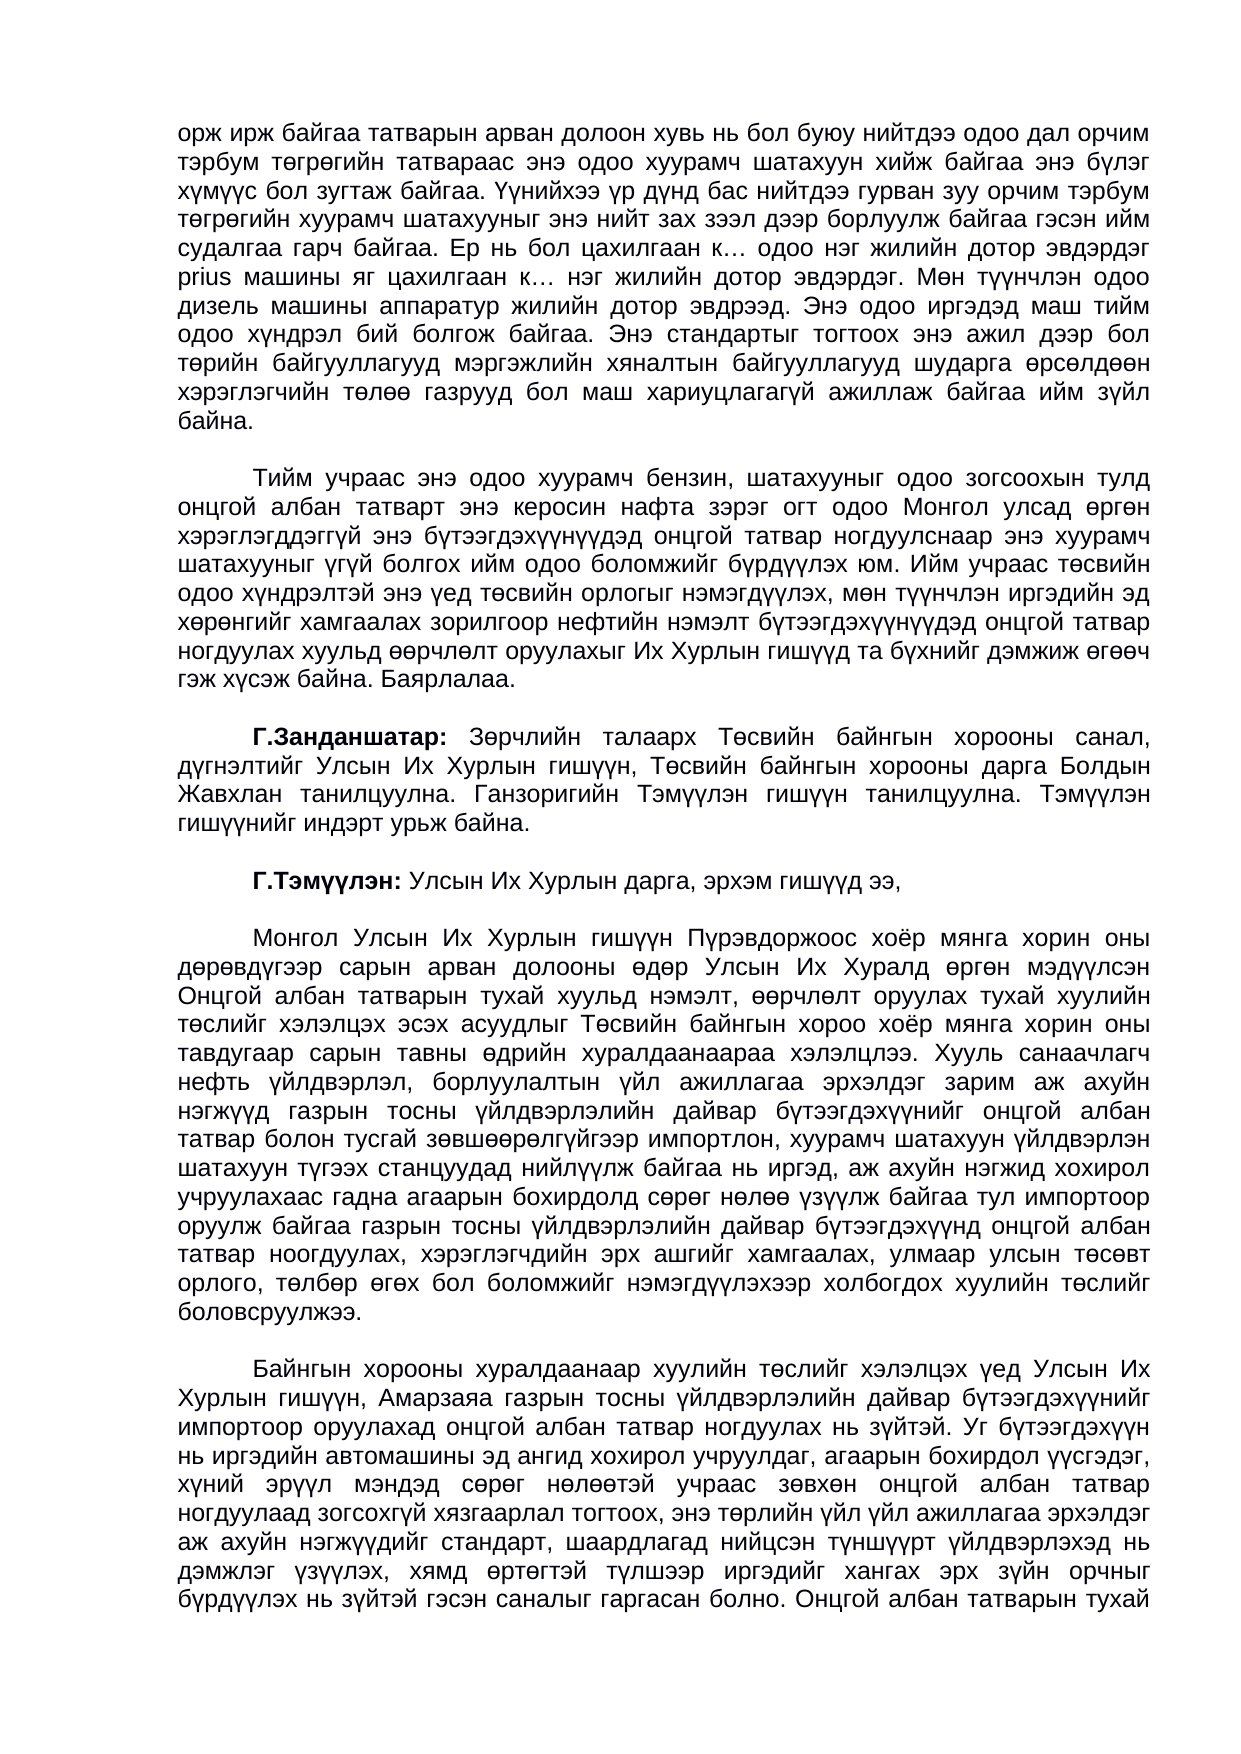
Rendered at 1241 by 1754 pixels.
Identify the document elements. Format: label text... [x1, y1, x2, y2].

text Г.Занданшатар: Зөрчлийн талаарх Төсвийн байнгын хорооны санал, дүгнэлтийг Улсын Их Хурлын гишүүн, Төсвийн байнгын хорооны дарга Болдын Жавхлан танилцуулна. Ганзоригийн Тэмүүлэн гишүүн танилцуулна. Тэмүүлэн гишүүнийг индэрт урьж байна. [177, 722, 1152, 837]
text Г.Тэмүүлэн: Улсын Их Хурлын дарга, эрхэм гишүүд ээ, [177, 866, 1152, 894]
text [177, 118, 1152, 434]
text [177, 1354, 1152, 1613]
text Тийм учраас энэ одоо хуурамч бензин, шатахууныг одоо зогсоохын тулд онцгой албан татварт энэ керосин нафта зэрэг огт одоо Монгол улсад өргөн хэрэглэгддэггүй энэ бүтээгдэхүүнүүдэд онцгой татвар ногдуулснаар энэ хуурамч шатахууныг үгүй болгох ийм одоо боломжийг бүрдүүлэх юм. Ийм учраас төсвийн одоо хүндрэлтэй энэ үед төсвийн орлогыг нэмэгдүүлэх, мөн түүнчлэн иргэдийн эд хөрөнгийг хамгаалах зорилгоор нефтийн нэмэлт бүтээгдэхүүнүүдэд онцгой татвар ногдуулах хуульд өөрчлөлт оруулахыг Их Хурлын гишүүд та бүхнийг дэмжиж өгөөч гэж хүсэж байна. Баярлалаа. [177, 463, 1152, 693]
text Монгол Улсын Их Хурлын гишүүн Пүрэвдоржоос хоёр мянга хорин оны дөрөвдүгээр сарын арван долооны өдөр Улсын Их Хуралд өргөн мэдүүлсэн Онцгой албан татварын тухай хуульд нэмэлт, өөрчлөлт оруулах тухай хуулийн төслийг хэлэлцэх эсэх асуудлыг Төсвийн байнгын хороо хоёр мянга хорин оны тавдугаар сарын тавны өдрийн хуралдаанаараа хэлэлцлээ. Хууль санаачлагч нефть үйлдвэрлэл, борлуулалтын үйл ажиллагаа эрхэлдэг зарим аж ахуйн нэгжүүд газрын тосны үйлдвэрлэлийн дайвар бүтээгдэхүүнийг онцгой албан татвар болон тусгай зөвшөөрөлгүйгээр импортлон, хуурамч шатахуун үйлдвэрлэн шатахуун түгээх станцуудад нийлүүлж байгаа нь иргэд, аж ахуйн нэгжид хохирол учруулахаас гадна агаарын бохирдолд сөрөг нөлөө үзүүлж байгаа тул импортоор оруулж байгаа газрын тосны үйлдвэрлэлийн дайвар бүтээгдэхүүнд онцгой албан татвар ноогдуулах, хэрэглэгчдийн эрх ашгийг хамгаалах, улмаар улсын төсөвт орлого, төлбөр өгөх бол боломжийг нэмэгдүүлэхээр холбогдох хуулийн төслийг боловсруулжээ. [177, 923, 1152, 1326]
